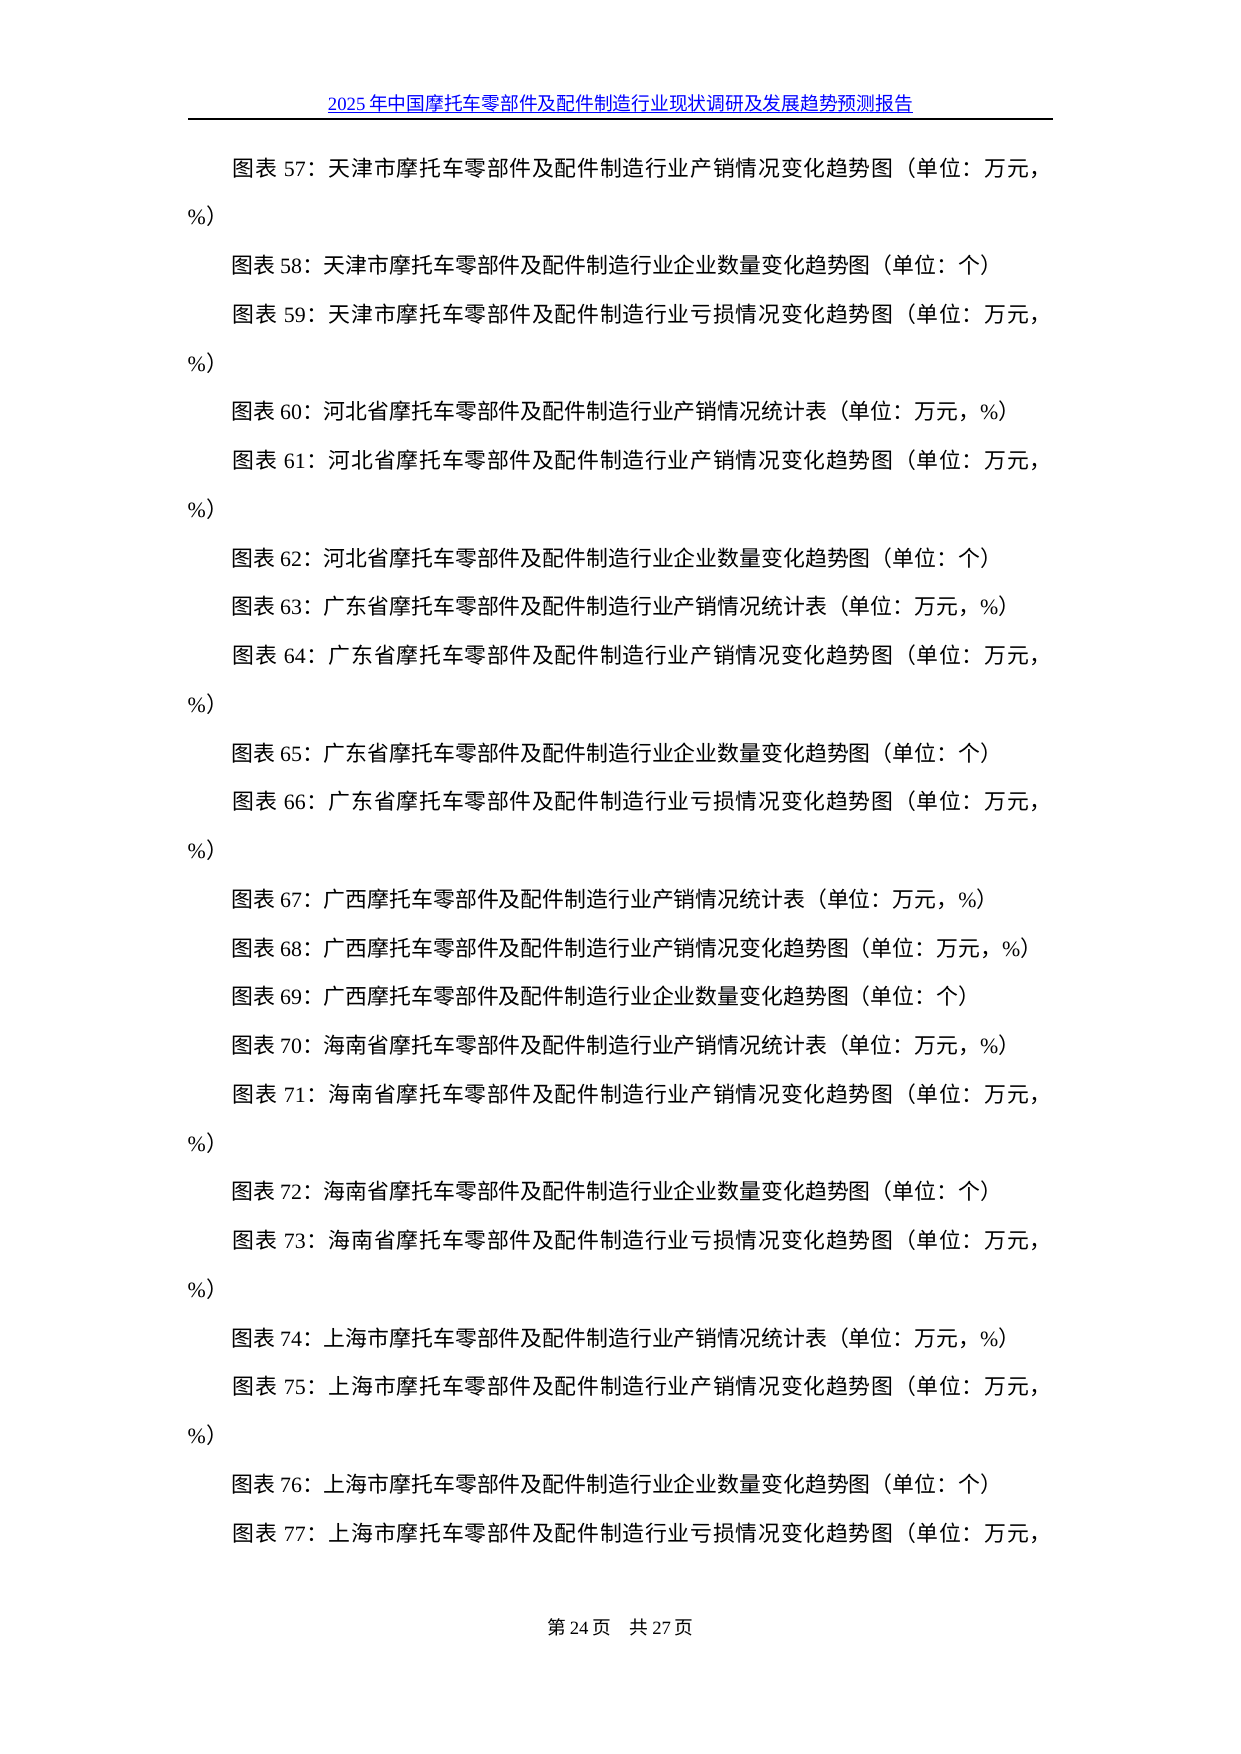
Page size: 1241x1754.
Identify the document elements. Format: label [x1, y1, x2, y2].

text [187, 150, 1053, 1548]
